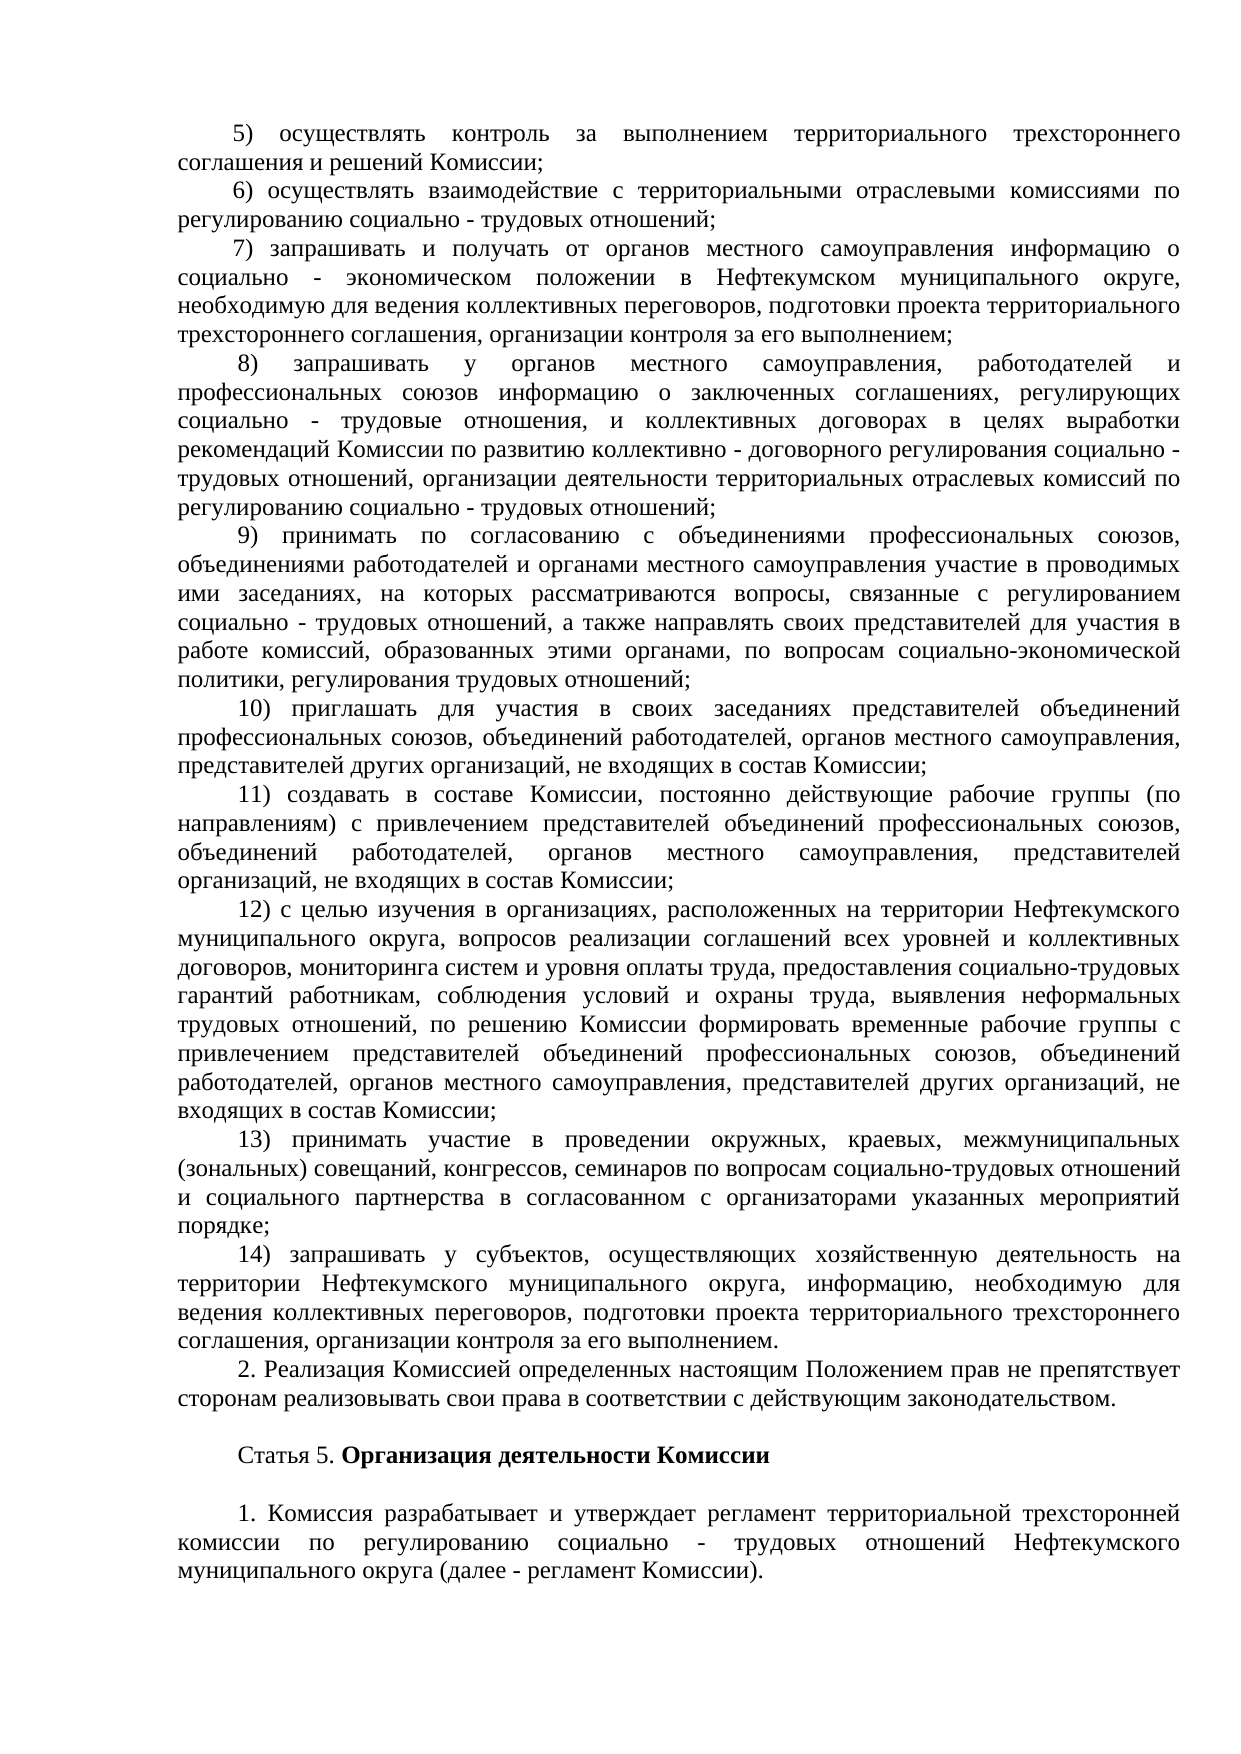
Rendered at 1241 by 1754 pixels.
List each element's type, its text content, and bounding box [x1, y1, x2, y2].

text 6) осуществлять взаимодействие с территориальными отраслевыми комиссиями по регулированию социально - трудовых отношений; [177, 176, 1181, 233]
text 10) приглашать для участия в своих заседаниях представителей объединений профессиональных союзов, объединений работодателей, органов местного самоуправления, представителей других организаций, не входящих в состав Комиссии; [177, 693, 1181, 779]
text 14) запрашивать у субъектов, осуществляющих хозяйственную деятельность на территории Нефтекумского муниципального округа, информацию, необходимую для ведения коллективных переговоров, подготовки проекта территориального трехстороннего соглашения, организации контроля за его выполнением. [177, 1239, 1181, 1354]
text 12) с целью изучения в организациях, расположенных на территории Нефтекумского муниципального округа, вопросов реализации соглашений всех уровней и коллективных договоров, мониторинга систем и уровня оплаты труда, предоставления социально-трудовых гарантий работникам, соблюдения условий и охраны труда, выявления неформальных трудовых отношений, по решению Комиссии формировать временные рабочие группы с привлечением представителей объединений профессиональных союзов, объединений работодателей, органов местного самоуправления, представителей других организаций, не входящих в состав Комиссии; [177, 894, 1181, 1124]
text 9) принимать по согласованию с объединениями профессиональных союзов, объединениями работодателей и органами местного самоуправления участие в проводимых ими заседаниях, на которых рассматриваются вопросы, связанные с регулированием социально - трудовых отношений, а также направлять своих представителей для участия в работе комиссий, образованных этими органами, по вопросам социально-экономической политики, регулирования трудовых отношений; [177, 521, 1181, 693]
text 5) осуществлять контроль за выполнением территориального трехстороннего соглашения и решений Комиссии; [177, 118, 1181, 176]
text 8) запрашивать у органов местного самоуправления, работодателей и профессиональных союзов информацию о заключенных соглашениях, регулирующих социально - трудовые отношения, и коллективных договорах в целях выработки рекомендаций Комиссии по развитию коллективно - договорного регулирования социально - трудовых отношений, организации деятельности территориальных отраслевых комиссий по регулированию социально - трудовых отношений; [177, 348, 1181, 521]
text 1. Комиссия разрабатывает и утверждает регламент территориальной трехсторонней комиссии по регулированию социально - трудовых отношений Нефтекумского муниципального округа (далее - регламент Комиссии). [177, 1498, 1181, 1584]
text 2. Реализация Комиссией определенных настоящим Положением прав не препятствует сторонам реализовывать свои права в соответствии с действующим законодательством. [177, 1354, 1181, 1412]
text 7) запрашивать и получать от органов местного самоуправления информацию о социально - экономическом положении в Нефтекумском муниципального округе, необходимую для ведения коллективных переговоров, подготовки проекта территориального трехстороннего соглашения, организации контроля за его выполнением; [177, 233, 1181, 348]
text 11) создавать в составе Комиссии, постоянно действующие рабочие группы (по направлениям) с привлечением представителей объединений профессиональных союзов, объединений работодателей, органов местного самоуправления, представителей организаций, не входящих в состав Комиссии; [177, 779, 1181, 894]
text 13) принимать участие в проведении окружных, краевых, межмуниципальных (зональных) совещаний, конгрессов, семинаров по вопросам социально-трудовых отношений и социального партнерства в согласованном с организаторами указанных мероприятий порядке; [177, 1124, 1181, 1239]
text Статья 5. Организация деятельности Комиссии [177, 1441, 1181, 1469]
